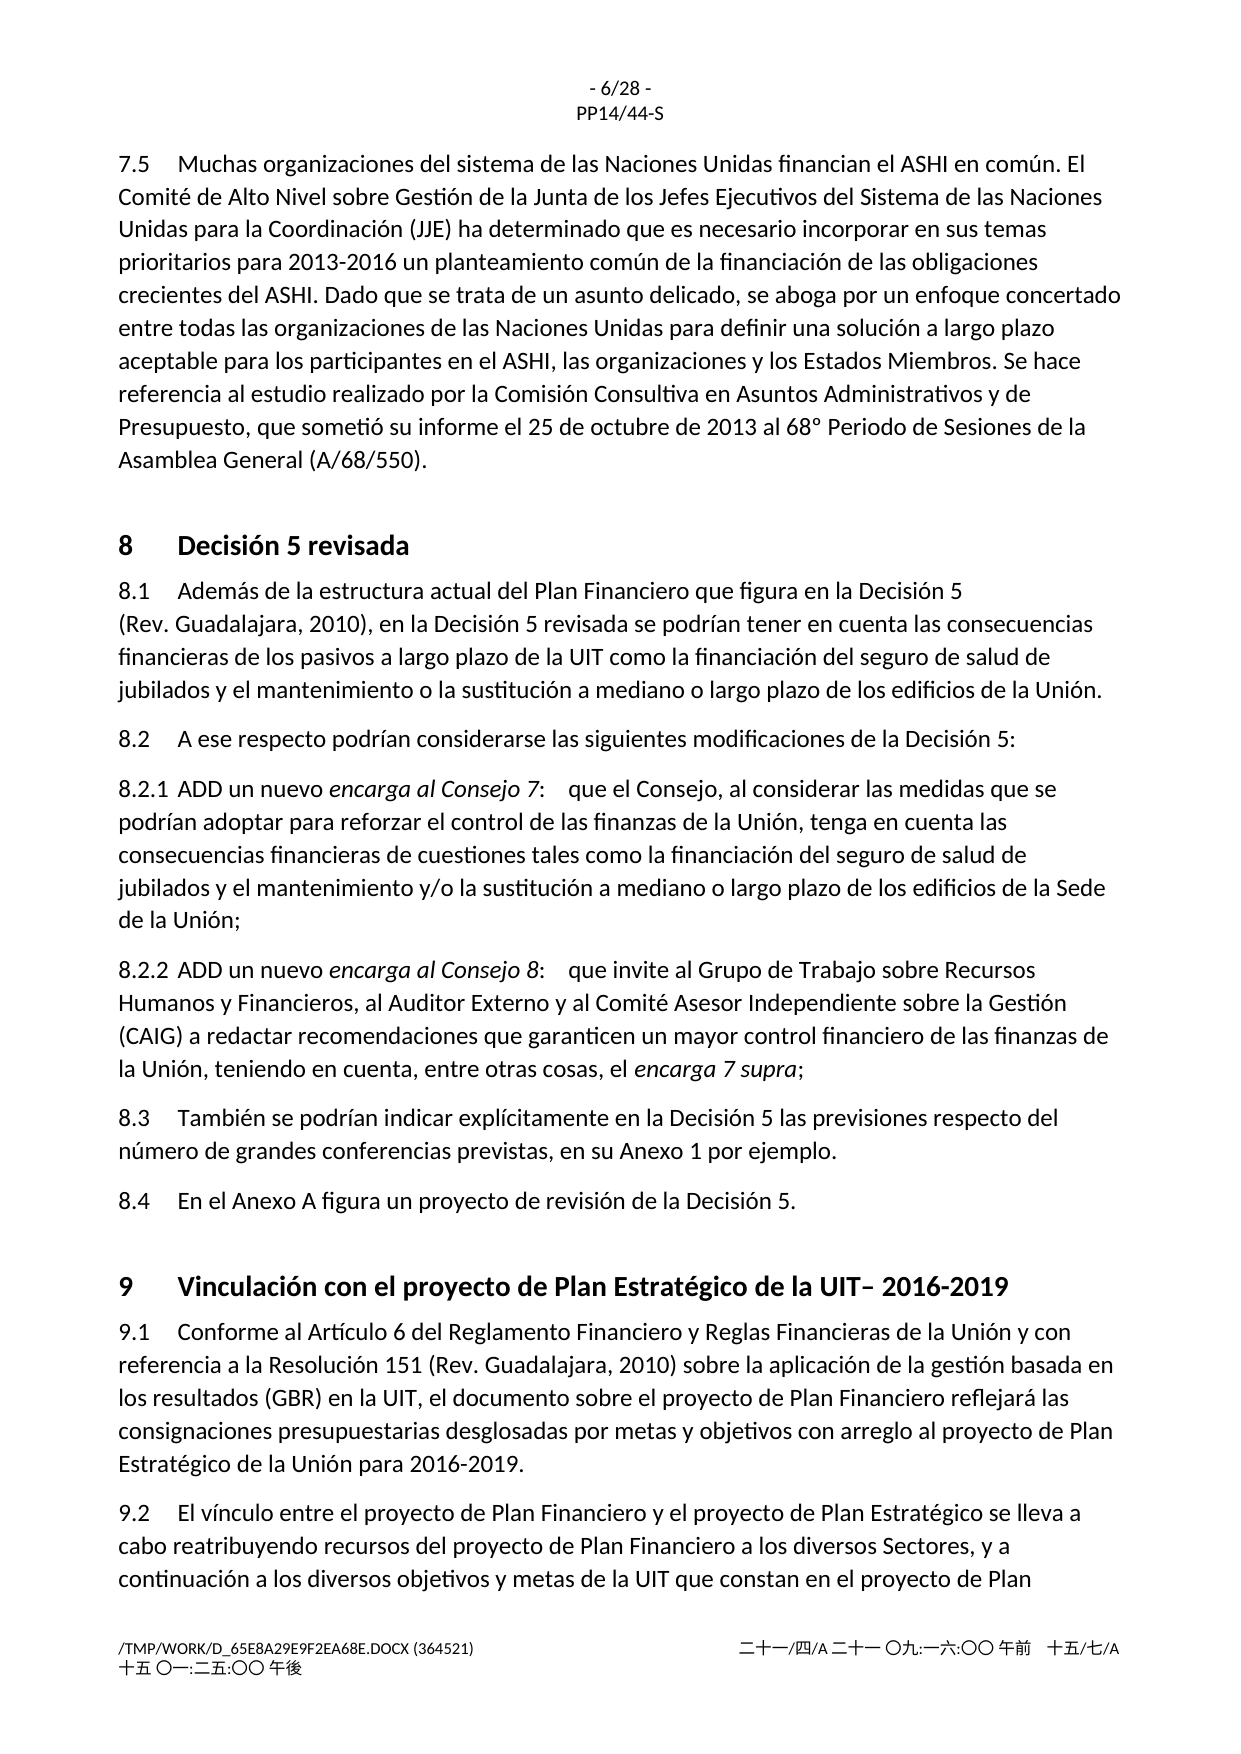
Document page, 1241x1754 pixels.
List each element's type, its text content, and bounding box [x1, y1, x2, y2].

text 8.3 También se podrían indicar explícitamente en la Decisión 5 las previsiones respecto del número de grandes conferencias previstas, en su Anexo 1 por ejemplo. [118, 1102, 1122, 1166]
subtitle 8 Decisión 5 revisada [118, 527, 1122, 562]
text 7.5 Muchas organizaciones del sistema de las Naciones Unidas financian el ASHI en común. El Comité de Alto Nivel sobre Gestión de la Junta de los Jefes Ejecutivos del Sistema de las Naciones Unidas para la Coordinación (JJE) ha determinado que es necesario incorporar en sus temas prioritarios para 2013-2016 un planteamiento común de la financiación de las obligaciones crecientes del ASHI. Dado que se trata de un asunto delicado, se aboga por un enfoque concertado entre todas las organizaciones de las Naciones Unidas para definir una solución a largo plazo aceptable para los participantes en el ASHI, las organizaciones y los Estados Miembros. Se hace referencia al estudio realizado por la Comisión Consultiva en Asuntos Administrativos y de Presupuesto, que sometió su informe el 25 de octubre de 2013 al 68º Periodo de Sesiones de la Asamblea General (A/68/550). [118, 148, 1122, 474]
text 8.4 En el Anexo A figura un proyecto de revisión de la Decisión 5. [118, 1185, 1122, 1216]
text 8.1 Además de la estructura actual del Plan Financiero que figura en la Decisión 5 (Rev. Guadalajara, 2010), en la Decisión 5 revisada se podrían tener en cuenta las consecuencias financieras de los pasivos a largo plazo de la UIT como la financiación del seguro de salud de jubilados y el mantenimiento o la sustitución a mediano o largo plazo de los edificios de la Unión. [118, 575, 1122, 704]
text 9.1 Conforme al Artículo 6 del Reglamento Financiero y Reglas Financieras de la Unión y con referencia a la Resolución 151 (Rev. Guadalajara, 2010) sobre la aplicación de la gestión basada en los resultados (GBR) en la UIT, el documento sobre el proyecto de Plan Financiero reflejará las consignaciones presupuestarias desglosadas por metas y objetivos con arreglo al proyecto de Plan Estratégico de la Unión para 2016-2019. [118, 1316, 1122, 1478]
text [118, 1497, 1122, 1594]
text 8.2 A ese respecto podrían considerarse las siguientes modificaciones de la Decisión 5: [118, 723, 1122, 754]
text 8.2.2 ADD un nuevo encarga al Consejo 8: que invite al Grupo de Trabajo sobre Recursos Humanos y Financieros, al Auditor Externo y al Comité Asesor Independiente sobre la Gestión (CAIG) a redactar recomendaciones que garanticen un mayor control financiero de las finanzas de la Unión, teniendo en cuenta, entre otras cosas, el encarga 7 supra; [118, 954, 1122, 1083]
subtitle 9 Vinculación con el proyecto de Plan Estratégico de la UIT– 2016-2019 [118, 1268, 1122, 1303]
text 8.2.1 ADD un nuevo encarga al Consejo 7: que el Consejo, al considerar las medidas que se podrían adoptar para reforzar el control de las finanzas de la Unión, tenga en cuenta las consecuencias financieras de cuestiones tales como la financiación del seguro de salud de jubilados y el mantenimiento y/o la sustitución a mediano o largo plazo de los edificios de la Sede de la Unión; [118, 773, 1122, 935]
